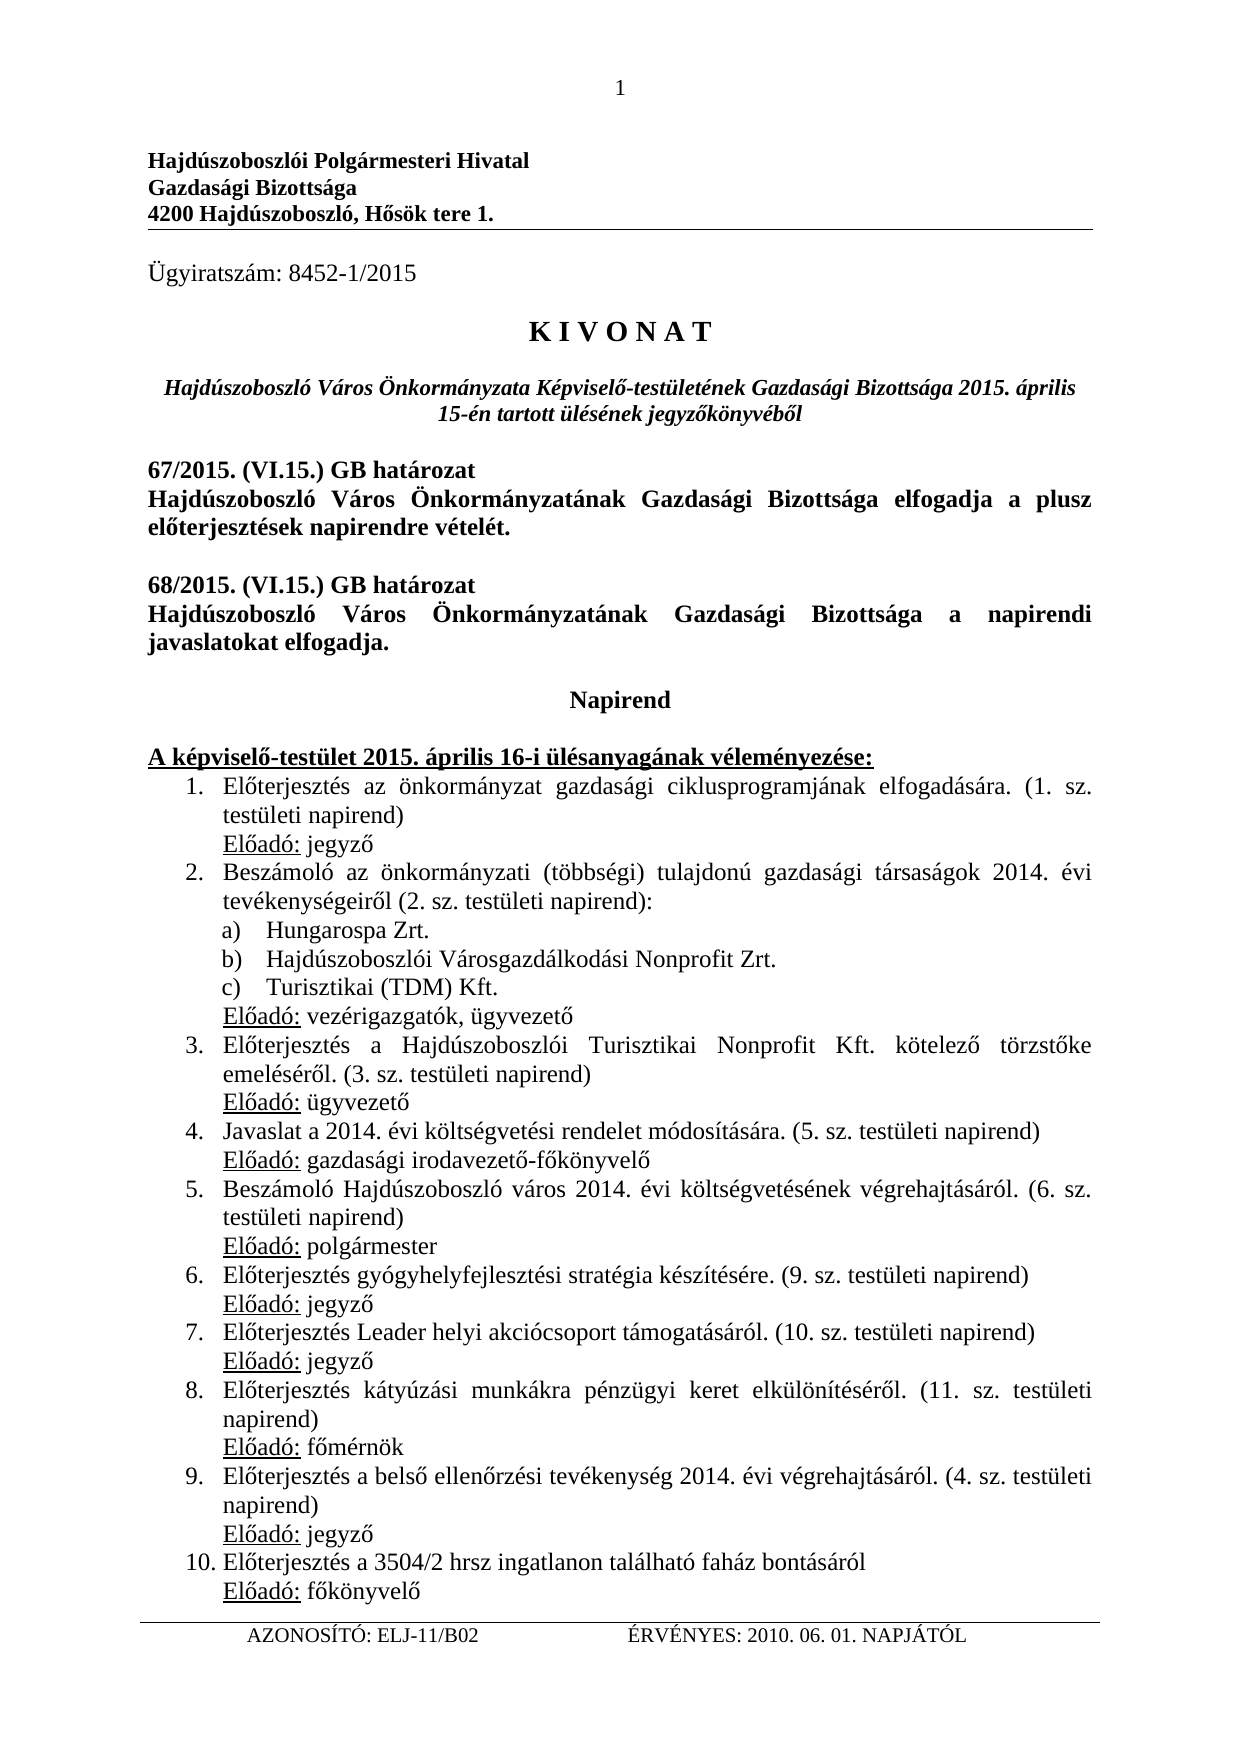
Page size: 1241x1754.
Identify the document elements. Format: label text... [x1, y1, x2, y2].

text Ügyiratszám: 8452-1/2015 [148, 258, 1240, 287]
list Előterjesztés az önkormányzat gazdasági ciklusprogramjának elfogadására. (1. sz. testületi napirend) [185, 771, 1093, 829]
list Előterjesztés a Hajdúszoboszlói Turisztikai Nonprofit Kft. kötelező törzstőke emeléséről. (3. sz. testületi napirend) [185, 1030, 1093, 1087]
list Beszámoló Hajdúszoboszló város 2014. évi költségvetésének végrehajtásáról. (6. sz. testületi napirend) [185, 1174, 1093, 1231]
list Előterjesztés a 3504/2 hrsz ingatlanon található faház bontásáról [185, 1547, 1093, 1576]
text Hajdúszoboszló Város Önkormányzata Képviselő-testületének Gazdasági Bizottsága 2015. április 15-én tartott ülésének jegyzőkönyvéből [148, 373, 1093, 426]
list Előterjesztés kátyúzási munkákra pénzügyi keret elkülönítéséről. (11. sz. testületi napirend) [185, 1375, 1093, 1432]
list Előterjesztés Leader helyi akciócsoport támogatásáról. (10. sz. testületi napirend) [185, 1317, 1093, 1346]
list Előterjesztés a belső ellenőrzési tevékenység 2014. évi végrehajtásáról. (4. sz. testületi napirend) [185, 1461, 1093, 1519]
text A képviselő-testület 2015. április 16-i ülésanyagának véleményezése: [148, 742, 1093, 771]
text Előadó: jegyző [223, 1519, 1093, 1547]
text Előadó: ügyvezető [223, 1087, 1093, 1116]
list Javaslat a 2014. évi költségvetési rendelet módosítására. (5. sz. testületi napirend) [185, 1116, 1093, 1145]
list Hajdúszoboszlói Városgazdálkodási Nonprofit Zrt. [221, 944, 1093, 972]
list Előterjesztés gyógyhelyfejlesztési stratégia készítésére. (9. sz. testületi napirend) [185, 1260, 1093, 1289]
text Hajdúszoboszló Város Önkormányzatának Gazdasági Bizottsága a napirendi javaslatokat elfogadja. [148, 599, 1093, 656]
text Előadó: főkönyvelő [223, 1576, 1093, 1605]
text Előadó: gazdasági irodavezető-főkönyvelő [223, 1145, 1093, 1174]
text Előadó: vezérigazgatók, ügyvezető [223, 1001, 1093, 1030]
text 4200 Hajdúszoboszló, Hősök tere 1. [148, 200, 1093, 229]
text Előadó: polgármester [223, 1231, 1093, 1260]
text Előadó: jegyző [223, 1346, 1093, 1375]
text Előadó: főmérnök [223, 1432, 1093, 1461]
text 68/2015. (VI.15.) GB határozat [148, 570, 1093, 599]
list Turisztikai (TDM) Kft. [221, 972, 1093, 1001]
text Napirend [148, 685, 1093, 714]
text Hajdúszoboszlói Polgármesteri Hivatal [148, 148, 1093, 174]
list Hungarospa Zrt. [221, 915, 1093, 944]
text Előadó: jegyző [223, 829, 1093, 857]
text Előadó: jegyző [223, 1289, 1093, 1317]
text Gazdasági Bizottsága [148, 174, 1093, 200]
list Beszámoló az önkormányzati (többségi) tulajdonú gazdasági társaságok 2014. évi tevékenységeiről (2. sz. testületi napirend): [185, 857, 1093, 915]
text Hajdúszoboszló Város Önkormányzatának Gazdasági Bizottsága elfogadja a plusz előterjesztések napirendre vételét. [148, 484, 1093, 541]
text 67/2015. (VI.15.) GB határozat [148, 455, 1093, 484]
text K I V O N A T [148, 314, 1093, 347]
